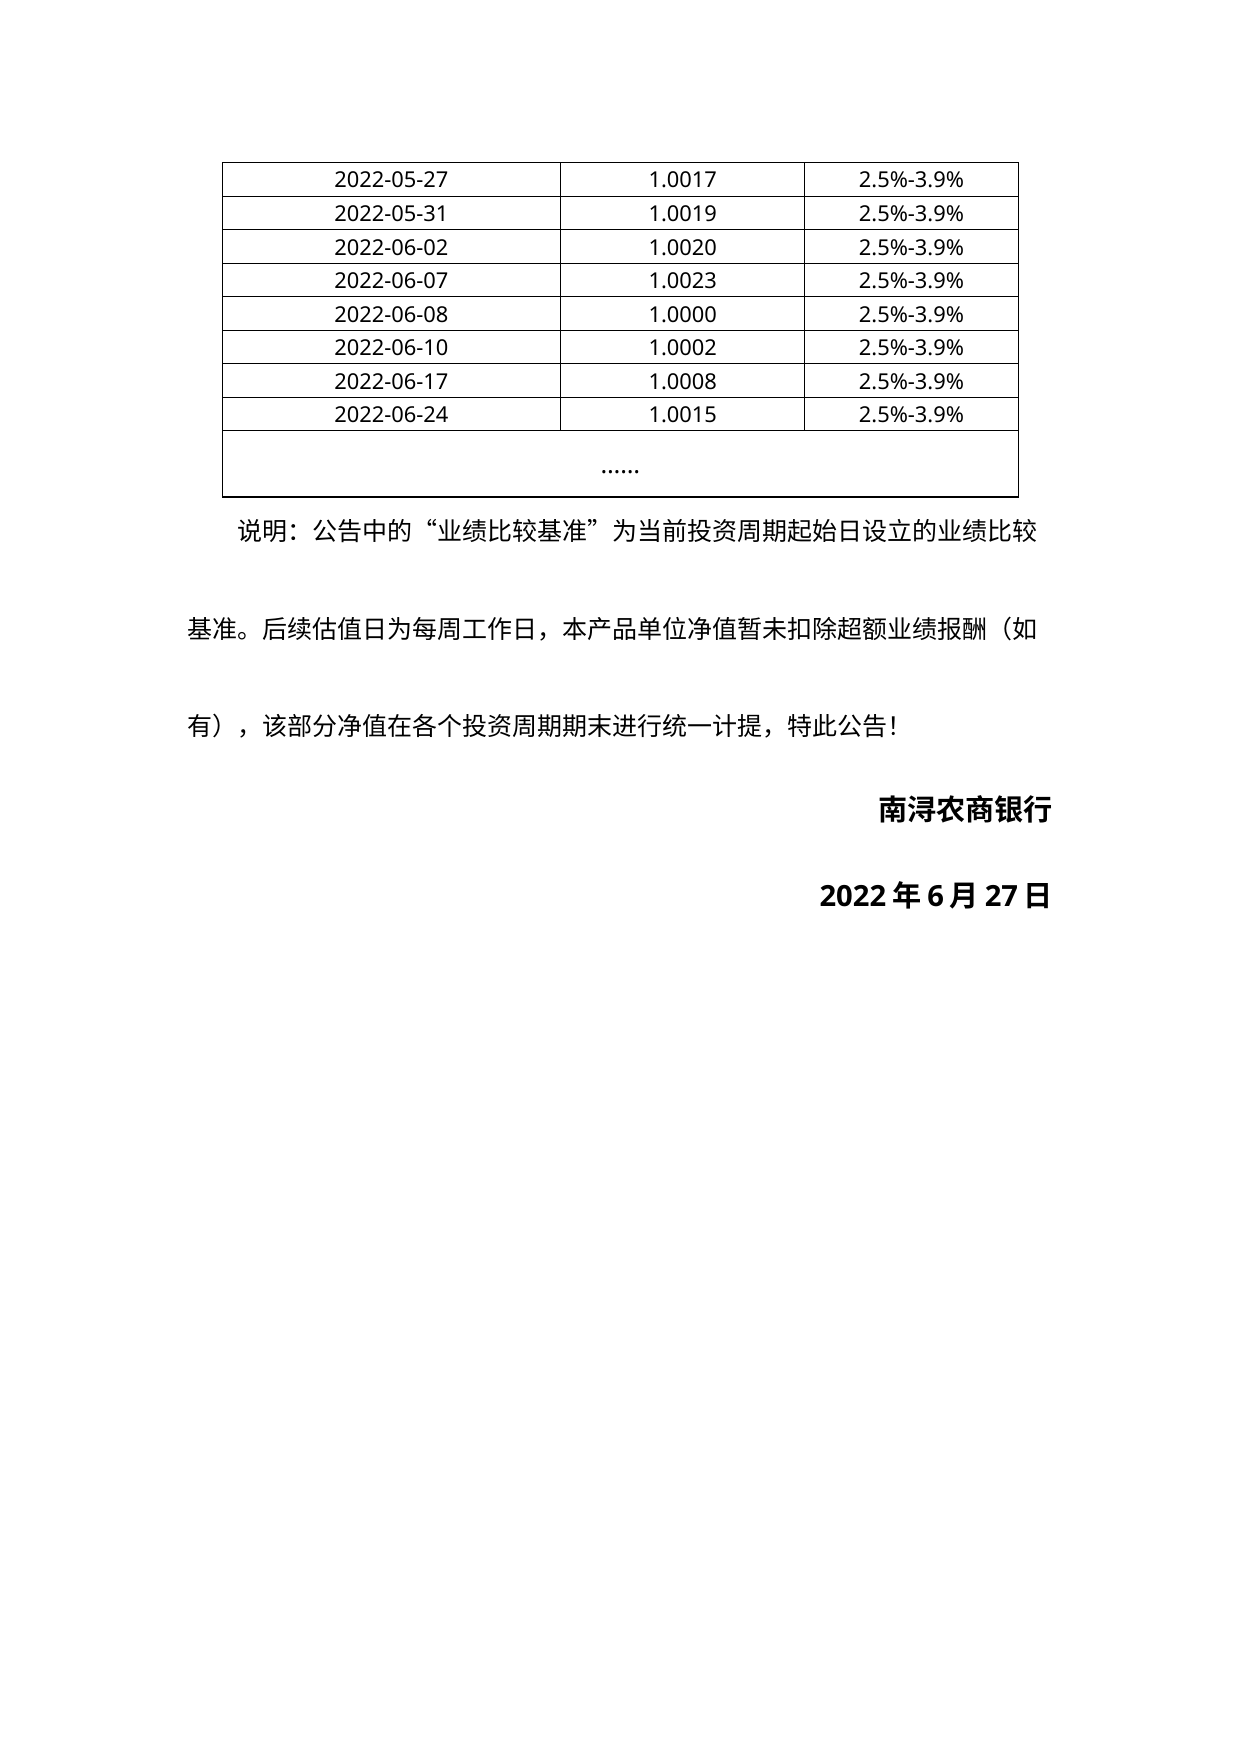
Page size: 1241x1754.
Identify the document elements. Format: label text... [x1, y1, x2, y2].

table_cell 2022-05-27 [223, 163, 560, 196]
table_cell 2.5%-3.9% [805, 163, 1018, 196]
table_cell …… [223, 431, 1018, 496]
table_cell 1.0000 [561, 297, 804, 330]
table_cell 1.0023 [561, 264, 804, 296]
table_cell 1.0002 [561, 331, 804, 363]
table_cell 2022-06-08 [223, 297, 560, 330]
table_cell 2.5%-3.9% [805, 230, 1018, 263]
table_cell 2.5%-3.9% [805, 398, 1018, 430]
table_cell 2.5%-3.9% [805, 364, 1018, 397]
table_cell 1.0017 [561, 163, 804, 196]
text 说明：公告中的“业绩比较基准”为当前投资周期起始日设立的业绩比较基准。后续估值日为每周工作日，本产品单位净值暂未扣除超额业绩报酬（如有），该部分净值在各个投资周期期末进行统一计提，特此公告！ [187, 497, 1053, 757]
table_cell 2.5%-3.9% [805, 197, 1018, 229]
table_cell 2.5%-3.9% [805, 331, 1018, 363]
table_cell 1.0020 [561, 230, 804, 263]
text 南浔农商银行 [187, 776, 1053, 841]
table_cell 2022-06-02 [223, 230, 560, 263]
table_cell 2022-06-17 [223, 364, 560, 397]
table_cell 2.5%-3.9% [805, 297, 1018, 330]
table_cell 2022-05-31 [223, 197, 560, 229]
table_cell 2.5%-3.9% [805, 264, 1018, 296]
table_cell 2022-06-07 [223, 264, 560, 296]
table_cell 1.0015 [561, 398, 804, 430]
table_cell 1.0019 [561, 197, 804, 229]
table_cell 2022-06-10 [223, 331, 560, 363]
table_cell 2022-06-24 [223, 398, 560, 430]
text 2022年6月27日 [187, 862, 1053, 927]
table_cell 1.0008 [561, 364, 804, 397]
